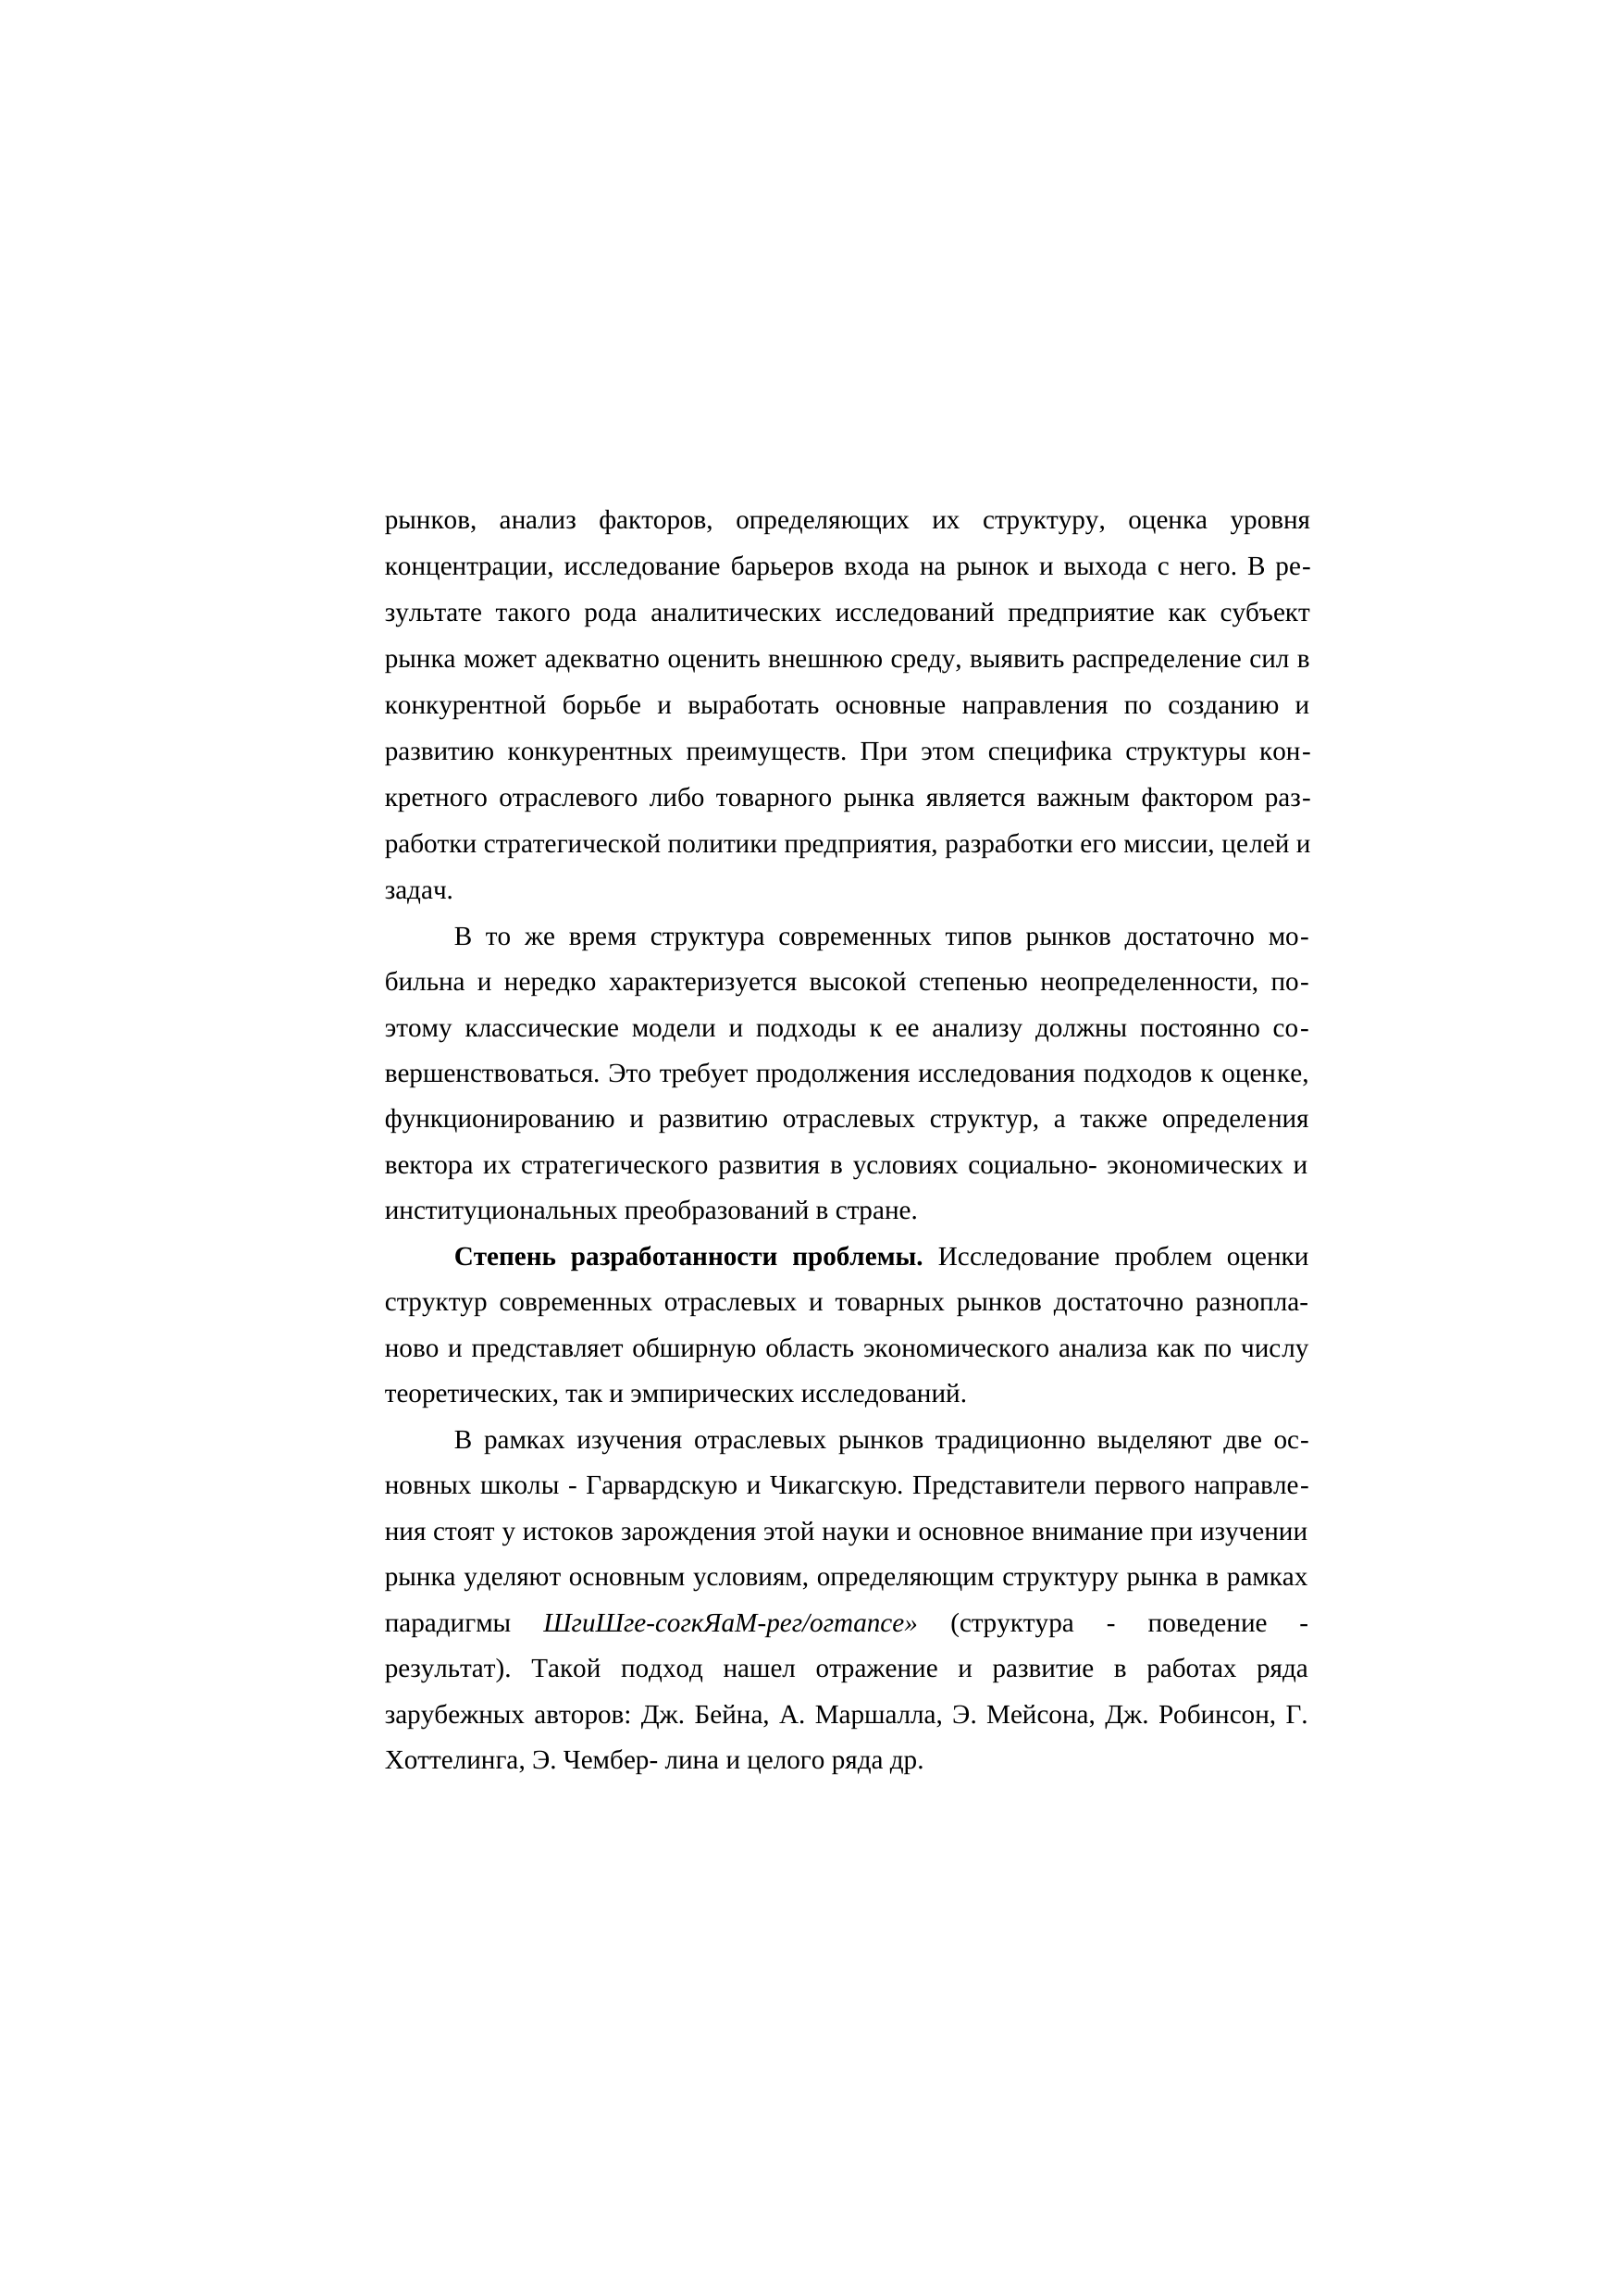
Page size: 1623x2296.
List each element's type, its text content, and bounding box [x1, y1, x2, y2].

text В рамках изучения отраслевых рынков традиционно выделяют две основных школы - Гарвардскую и Чикагскую. Представители первого направления стоят у истоков зарождения этой науки и основное внимание при изучении рынка уделяют основным условиям, определяющим структуру рынка в рамках парадигмы ШгиШге-согкЯаМ-рег/огтапсе» (структура - поведение - результат). Такой подход нашел отражение и развитие в работах ряда зарубежных авторов: Дж. Бейна, А. Маршалла, Э. Мейсона, Дж. Робинсон, Г. Хоттелинга, Э. Чембер- лина и целого ряда др. [385, 1412, 1308, 1778]
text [385, 491, 1310, 908]
text Степень разработанности проблемы. Исследование проблем оценки структур современных отраслевых и товарных рынков достаточно разнопла- ново и представляет обширную область экономического анализа как по числу теоретических, так и эмпирических исследований. [385, 1229, 1308, 1412]
text В то же время структура современных типов рынков достаточно мобильна и нередко характеризуется высокой степенью неопределенности, поэтому классические модели и подходы к ее анализу должны постоянно совершенствоваться. Это требует продолжения исследования подходов к оценке, функционированию и развитию отраслевых структур, а также определения вектора их стратегического развития в условиях социально- экономических и институциональных преобразований в стране. [385, 908, 1308, 1229]
